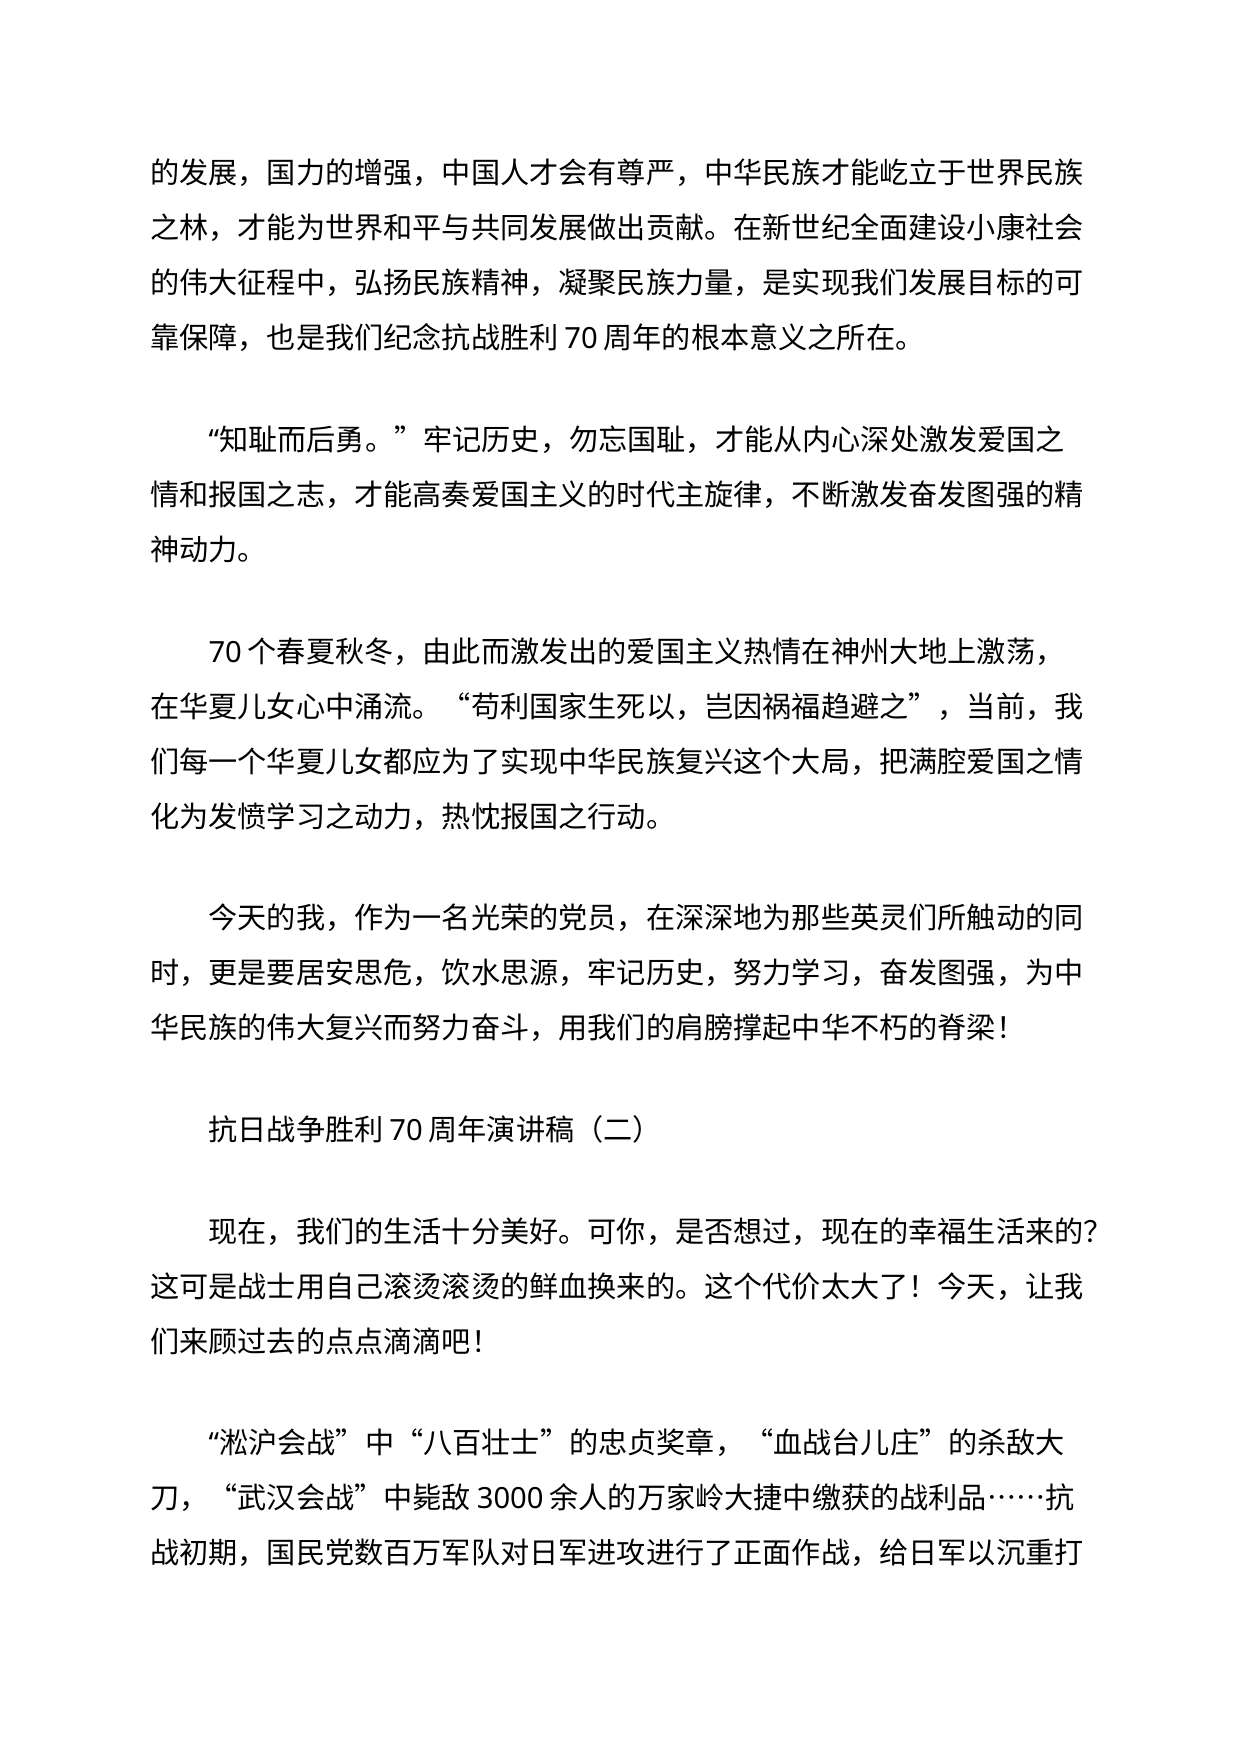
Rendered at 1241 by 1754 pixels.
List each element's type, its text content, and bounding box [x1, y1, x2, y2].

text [150, 1420, 1090, 1572]
text 现在，我们的生活十分美好。可你，是否想过，现在的幸福生活来的？这可是战士用自己滚烫滚烫的鲜血换来的。这个代价太大了！今天，让我们来顾过去的点点滴滴吧！ [150, 1208, 1090, 1361]
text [150, 150, 1090, 357]
text 今天的我，作为一名光荣的党员，在深深地为那些英灵们所触动的同时，更是要居安思危，饮水思源，牢记历史，努力学习，奋发图强，为中华民族的伟大复兴而努力奋斗，用我们的肩膀撑起中华不朽的脊梁！ [150, 895, 1090, 1047]
text “知耻而后勇。”牢记历史，勿忘国耻，才能从内心深处激发爱国之情和报国之志，才能高奏爱国主义的时代主旋律，不断激发奋发图强的精神动力。 [150, 417, 1090, 569]
text 70个春夏秋冬，由此而激发出的爱国主义热情在神州大地上激荡，在华夏儿女心中涌流。“苟利国家生死以，岂因祸福趋避之”，当前，我们每一个华夏儿女都应为了实现中华民族复兴这个大局，把满腔爱国之情化为发愤学习之动力，热忱报国之行动。 [150, 628, 1090, 835]
text 抗日战争胜利70周年演讲稿（二） [150, 1106, 1090, 1149]
